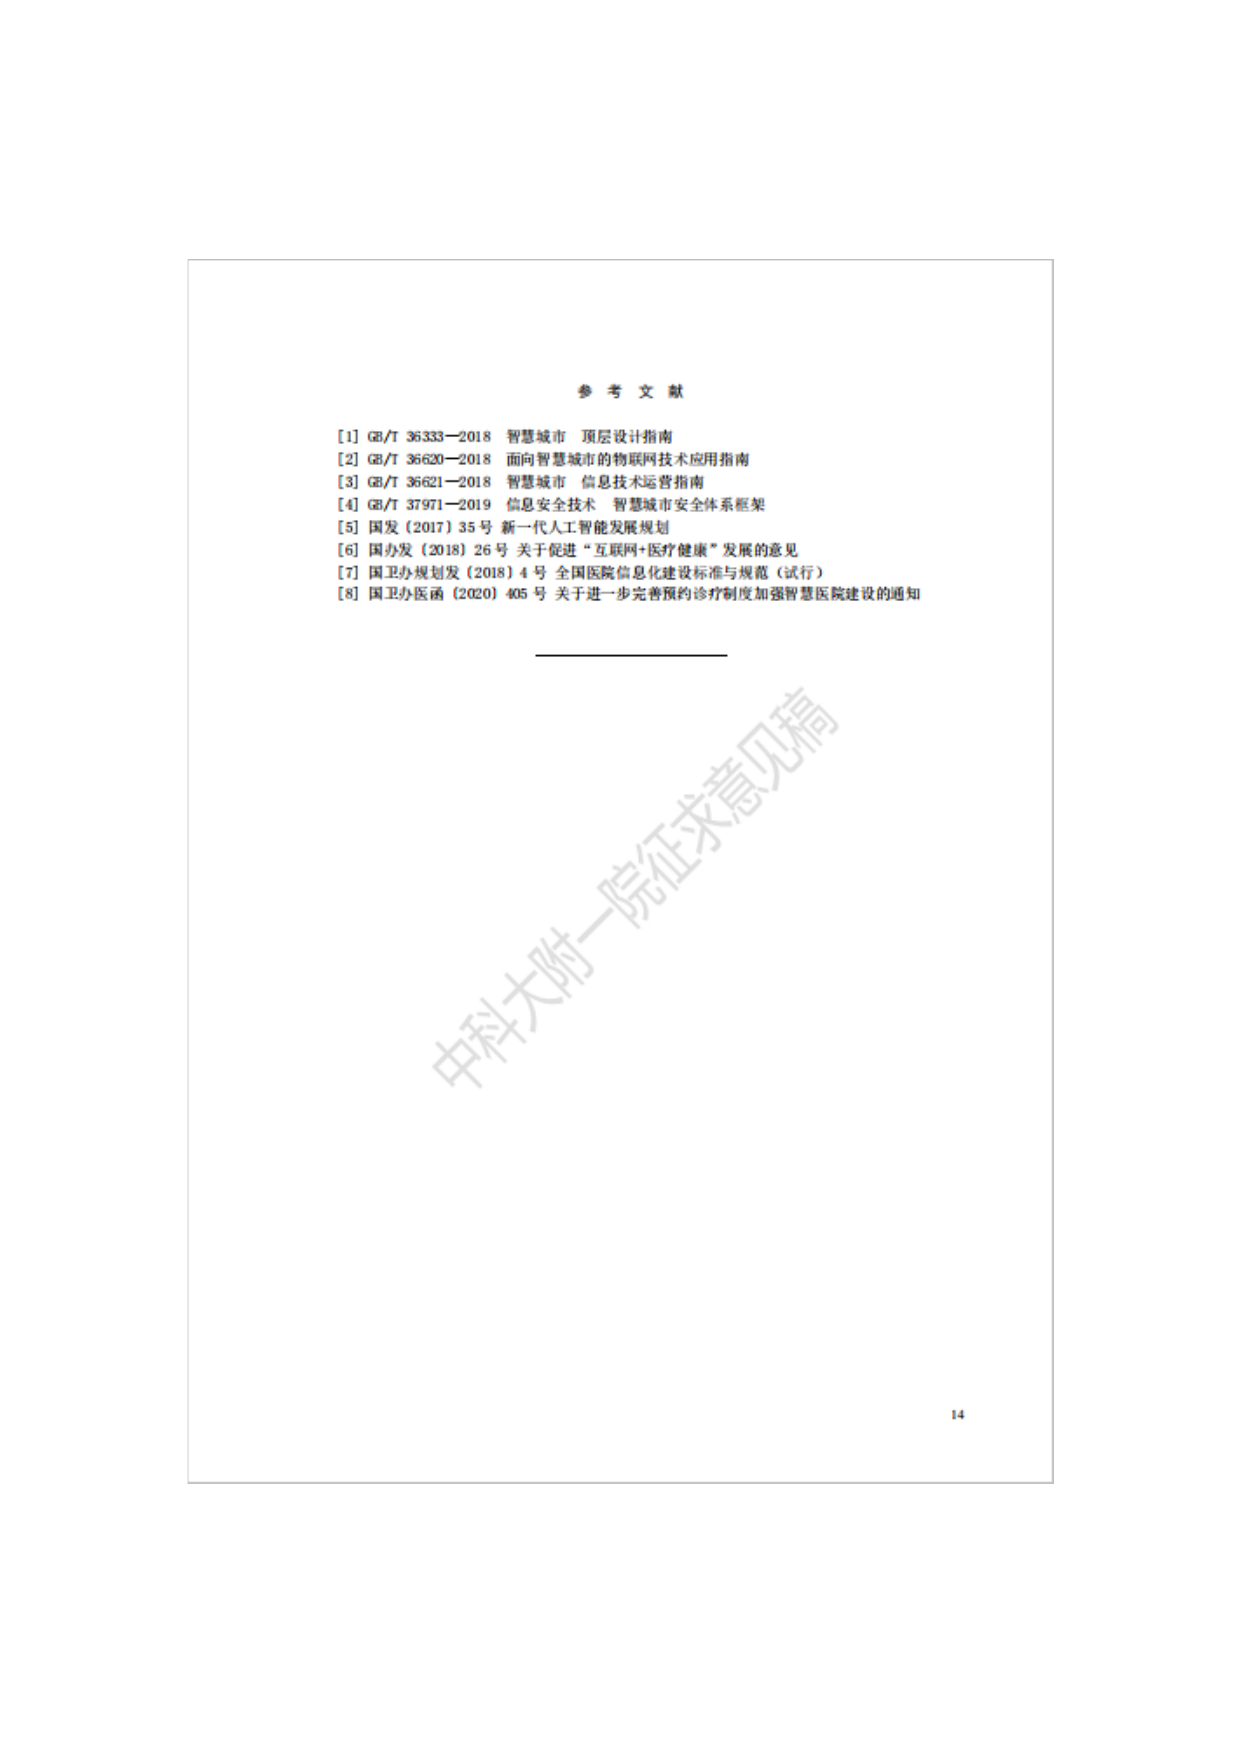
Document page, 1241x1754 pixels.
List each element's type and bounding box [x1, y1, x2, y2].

picture [187, 259, 1054, 1484]
